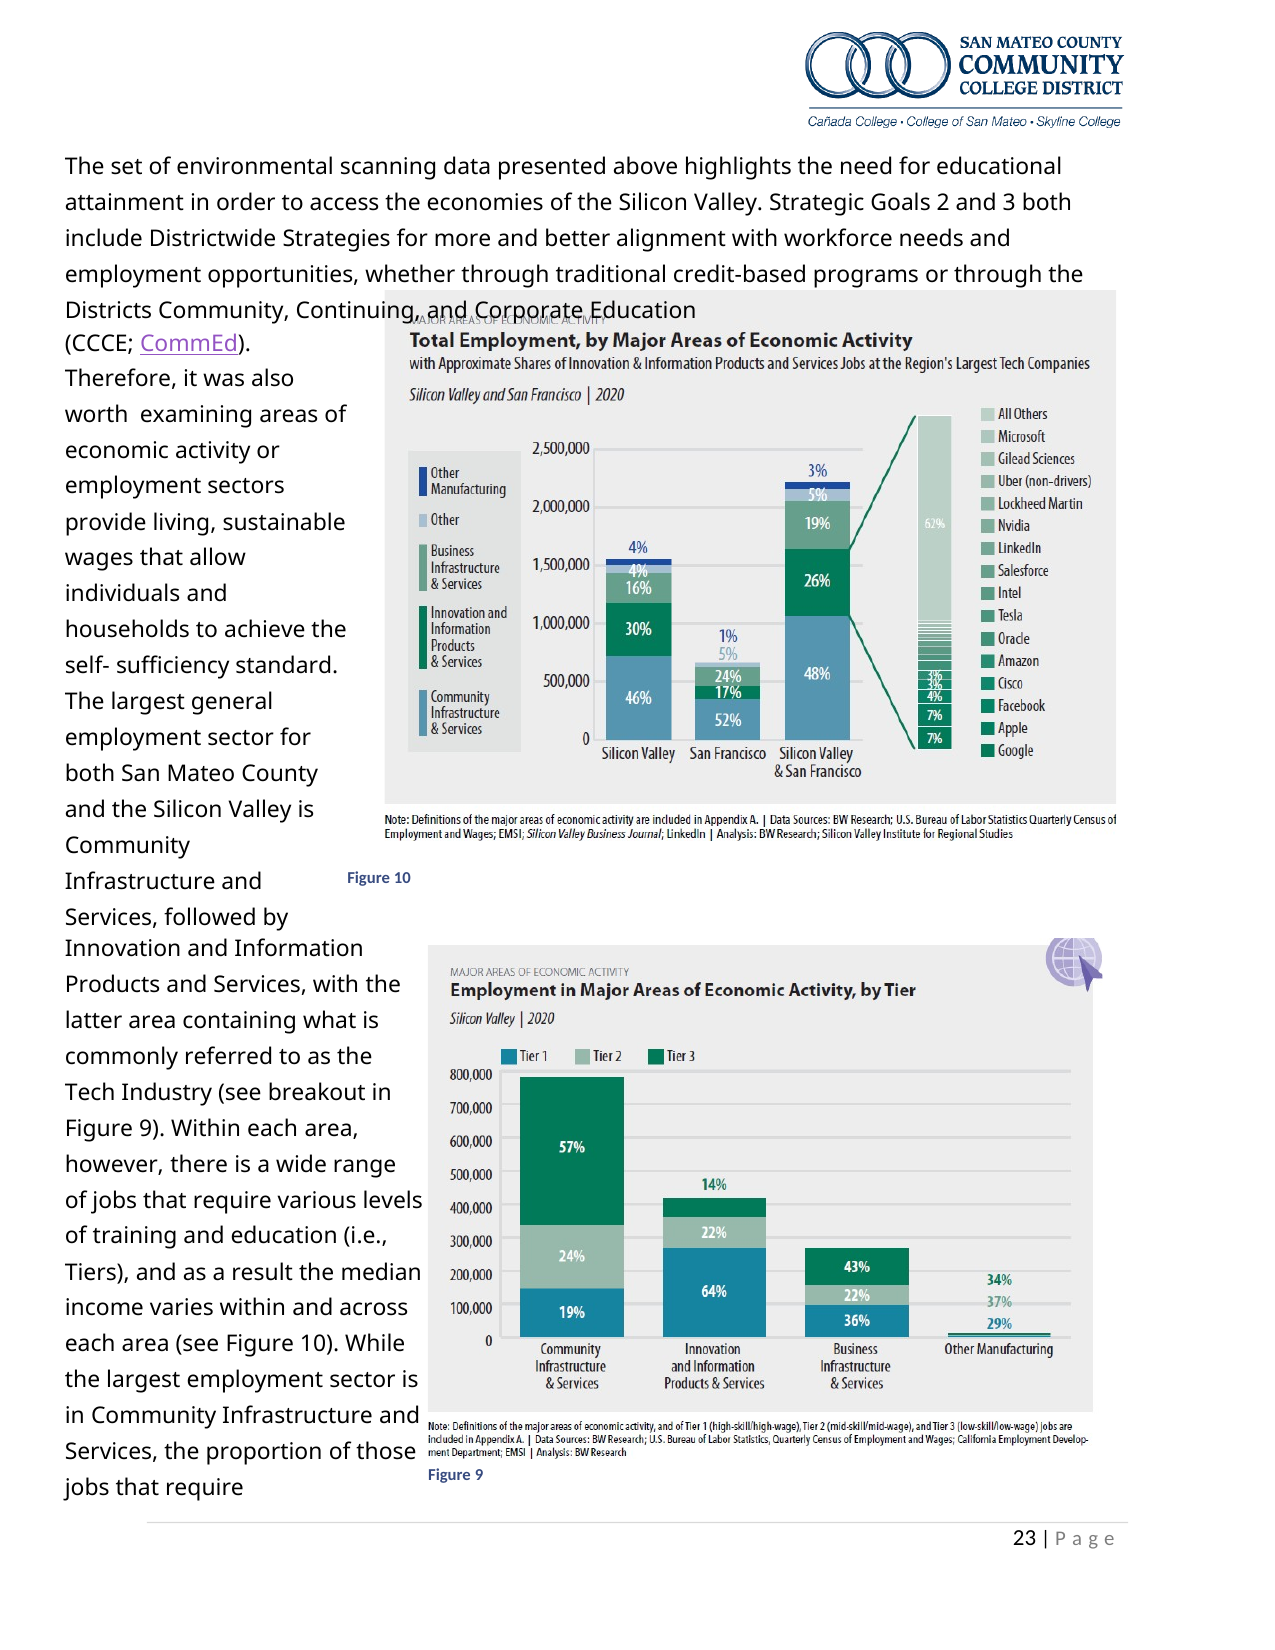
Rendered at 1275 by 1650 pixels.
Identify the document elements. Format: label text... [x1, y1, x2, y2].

picture [384, 290, 1117, 329]
picture [800, 28, 1125, 136]
text Figure 10 [347, 867, 1171, 888]
text The set of environmental scanning data presented above highlights the need for educational attainment in order to access the economies of the Silicon Valley. Strategic Goals 2 and 3 both include Districtwide Strategies for more and better alignment with workforce needs and employment opportunities, whether through traditional credit-based programs or through the Districts Community, Continuing, and Corporate Education [64, 150, 1116, 325]
text Figure 9 [428, 1464, 1171, 1484]
text Therefore, it was also worth examining areas of economic activity or employment sectors provide living, sustainable wages that allow individuals and households to achieve the self- sufficiency standard. The largest general employment sector for both San Mateo County and the Silicon Valley is Community [64, 362, 357, 860]
picture [384, 357, 1117, 841]
text Innovation and Information Products and Services, with the latter area containing what is commonly referred to as the Tech Industry (see breakout in Figure 9). Within each area, however, there is a wide range of jobs that require various levels of training and education (i.e., Tiers), and as a result the median income varies within and across each area (see Figure 10). While the largest employment sector is in Community Infrastructure and Services, the proportion of those jobs that require [64, 932, 424, 1502]
text Infrastructure and Services, followed by [64, 865, 343, 932]
text (CCCE; CommEd). [64, 329, 1171, 357]
picture [427, 938, 1103, 1459]
